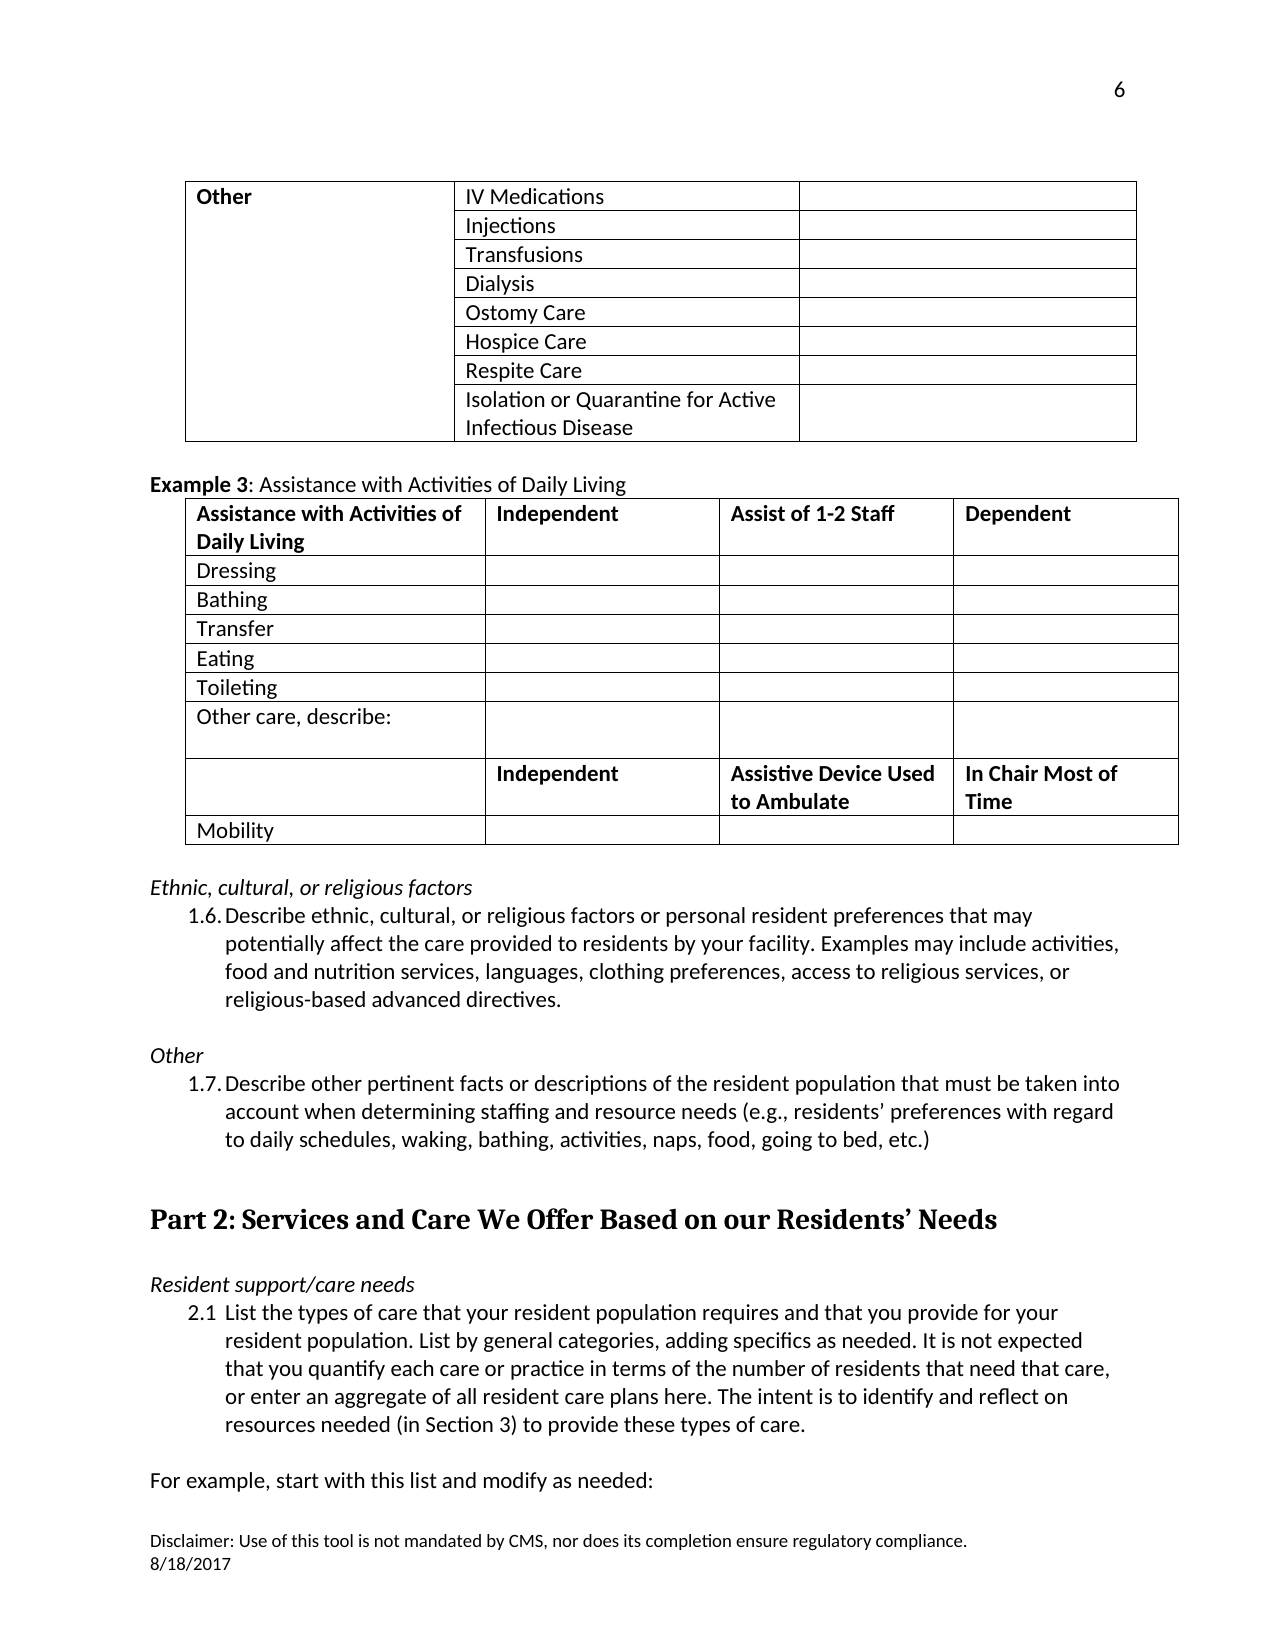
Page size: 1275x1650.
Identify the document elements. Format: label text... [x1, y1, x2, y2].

table_cell [720, 586, 953, 613]
table_cell Isolation or Quarantine for Active Infectious Disease [455, 385, 799, 441]
table_cell In Chair Most of Time [954, 759, 1178, 815]
table_cell [954, 673, 1178, 701]
table_cell Hospice Care [455, 327, 799, 355]
table_cell [720, 702, 953, 758]
table_cell [486, 644, 719, 672]
table_cell Independent [486, 759, 719, 815]
table_cell [486, 702, 719, 758]
table_cell Dialysis [455, 269, 799, 297]
table_cell [800, 182, 1136, 210]
table_cell [720, 615, 953, 643]
table_cell Mobility [186, 816, 485, 844]
table_cell [800, 240, 1136, 268]
text Other [150, 1041, 1125, 1069]
table_header Assist of 1-2 Staff [720, 499, 953, 555]
table_cell [954, 556, 1178, 584]
table_cell [800, 269, 1136, 297]
table_cell [800, 211, 1136, 239]
table_cell Toileting [186, 673, 485, 701]
table_cell [800, 385, 1136, 441]
list Describe other pertinent facts or descriptions of the resident population that must be taken into account when determining staffing and resource needs (e.g., residents’ preferences with regard to daily schedules, waking, bathing, activities, naps, food, going to bed, etc.) [187, 1069, 1125, 1153]
table_cell Ostomy Care [455, 298, 799, 326]
table_cell Respite Care [455, 356, 799, 384]
table_cell [720, 556, 953, 584]
table_cell [486, 816, 719, 844]
text Example 3: Assistance with Activities of Daily Living [150, 470, 1125, 498]
table_cell Bathing [186, 586, 485, 613]
table_cell [800, 298, 1136, 326]
table_cell [800, 327, 1136, 355]
table_cell [486, 586, 719, 613]
table_cell [186, 759, 485, 815]
list Describe ethnic, cultural, or religious factors or personal resident preferences that may potentially affect the care provided to residents by your facility. Examples may include activities, food and nutrition services, languages, clothing preferences, access to religious services, or religious-based advanced directives. [187, 901, 1125, 1013]
table_cell Other [186, 182, 454, 441]
table_cell [720, 816, 953, 844]
table_cell [720, 644, 953, 672]
table_cell [954, 816, 1178, 844]
table_cell [486, 615, 719, 643]
table_cell [954, 615, 1178, 643]
text Ethnic, cultural, or religious factors [150, 873, 1125, 901]
table_cell [954, 586, 1178, 613]
text Resident support/care needs [150, 1270, 1125, 1298]
table_cell [720, 673, 953, 701]
table_cell [954, 644, 1178, 672]
table_cell Transfusions [455, 240, 799, 268]
table_cell Injections [455, 211, 799, 239]
table_cell Dressing [186, 556, 485, 584]
table_cell [954, 702, 1178, 758]
table_cell [486, 673, 719, 701]
table_cell [486, 556, 719, 584]
text For example, start with this list and modify as needed: [150, 1466, 1125, 1494]
table_header Dependent [954, 499, 1178, 555]
table_cell Eating [186, 644, 485, 672]
table_header Assistance with Activities of Daily Living [186, 499, 485, 555]
subtitle Part 2: Services and Care We Offer Based on our Residents’ Needs [150, 1203, 1125, 1237]
table_cell Other care, describe: [186, 702, 485, 758]
table_cell Assistive Device Used to Ambulate [720, 759, 953, 815]
table_cell IV Medications [455, 182, 799, 210]
list List the types of care that your resident population requires and that you provide for your resident population. List by general categories, adding specifics as needed. It is not expected that you quantify each care or practice in terms of the number of residents that need that care, or enter an aggregate of all resident care plans here. The intent is to identify and reflect on resources needed (in Section 3) to provide these types of care. [187, 1298, 1125, 1438]
table_cell [800, 356, 1136, 384]
table_header Independent [486, 499, 719, 555]
table_cell Transfer [186, 615, 485, 643]
